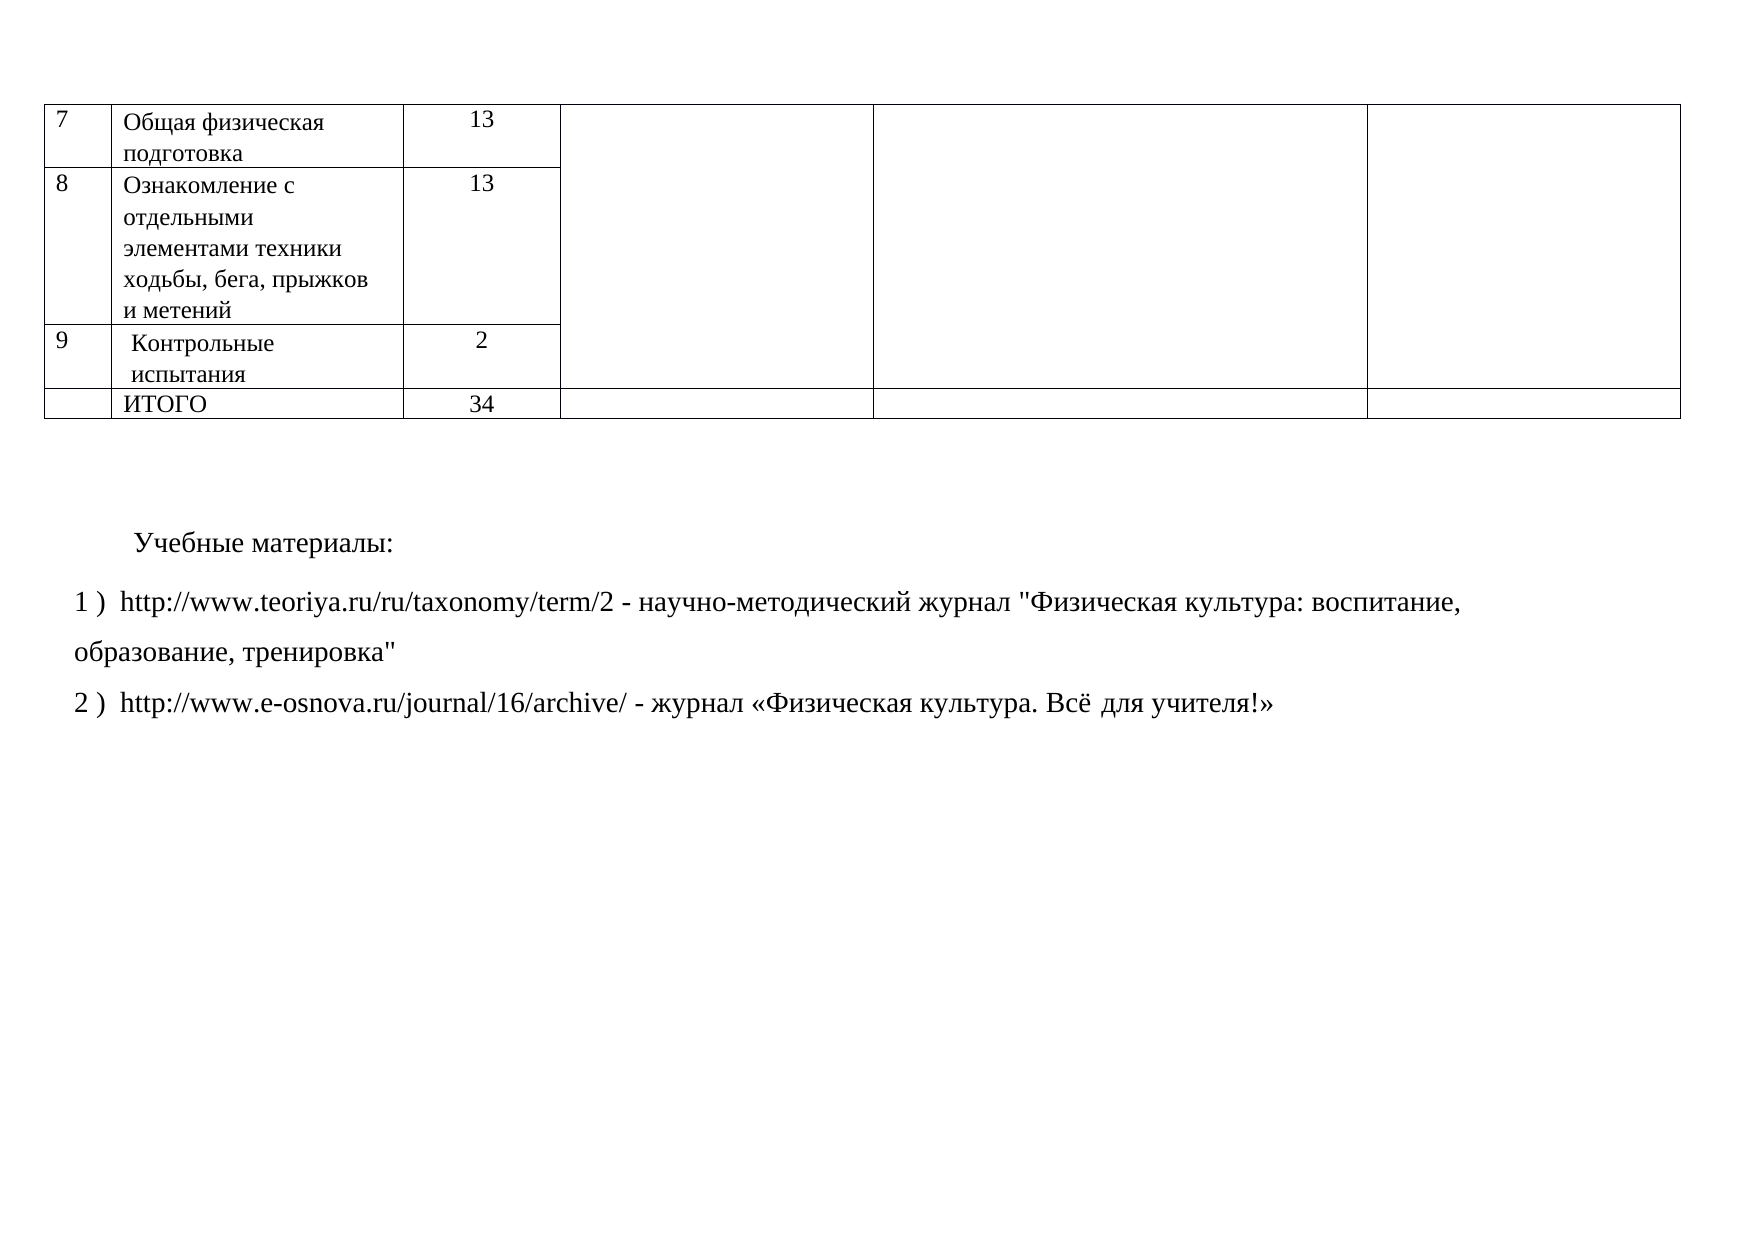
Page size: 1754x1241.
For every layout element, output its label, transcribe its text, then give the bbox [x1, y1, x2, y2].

text Учебные материалы: [74, 525, 1665, 558]
table_cell 8 [45, 168, 111, 324]
table_cell 13 [404, 168, 560, 324]
table_cell [1368, 389, 1680, 418]
table_cell [45, 389, 111, 418]
table_cell 2 [404, 325, 560, 388]
table_cell 9 [45, 325, 111, 388]
table_cell [561, 389, 873, 418]
table_cell Контрольные испытания [112, 325, 403, 388]
table_cell Общая физическая подготовка [112, 105, 403, 167]
table_cell [874, 389, 1367, 418]
table_cell 34 [404, 389, 560, 418]
table_cell ИТОГО [112, 389, 403, 418]
table_cell Ознакомление с отдельными элементами техники ходьбы, бега, прыжков и метений [112, 168, 403, 324]
text 1 ) http://www.teoriya.ru/ru/taxonomy/term/2 - научно-методический журнал "Физическая культура: воспитание, образование, тренировка" [74, 584, 1572, 668]
table_cell 7 [45, 105, 111, 167]
table_cell 13 [404, 105, 560, 167]
text 2 ) http://www.e-osnova.ru/journal/16/archive/ - журнал «Физическая культура. Всё для учителя!» [74, 685, 1652, 718]
